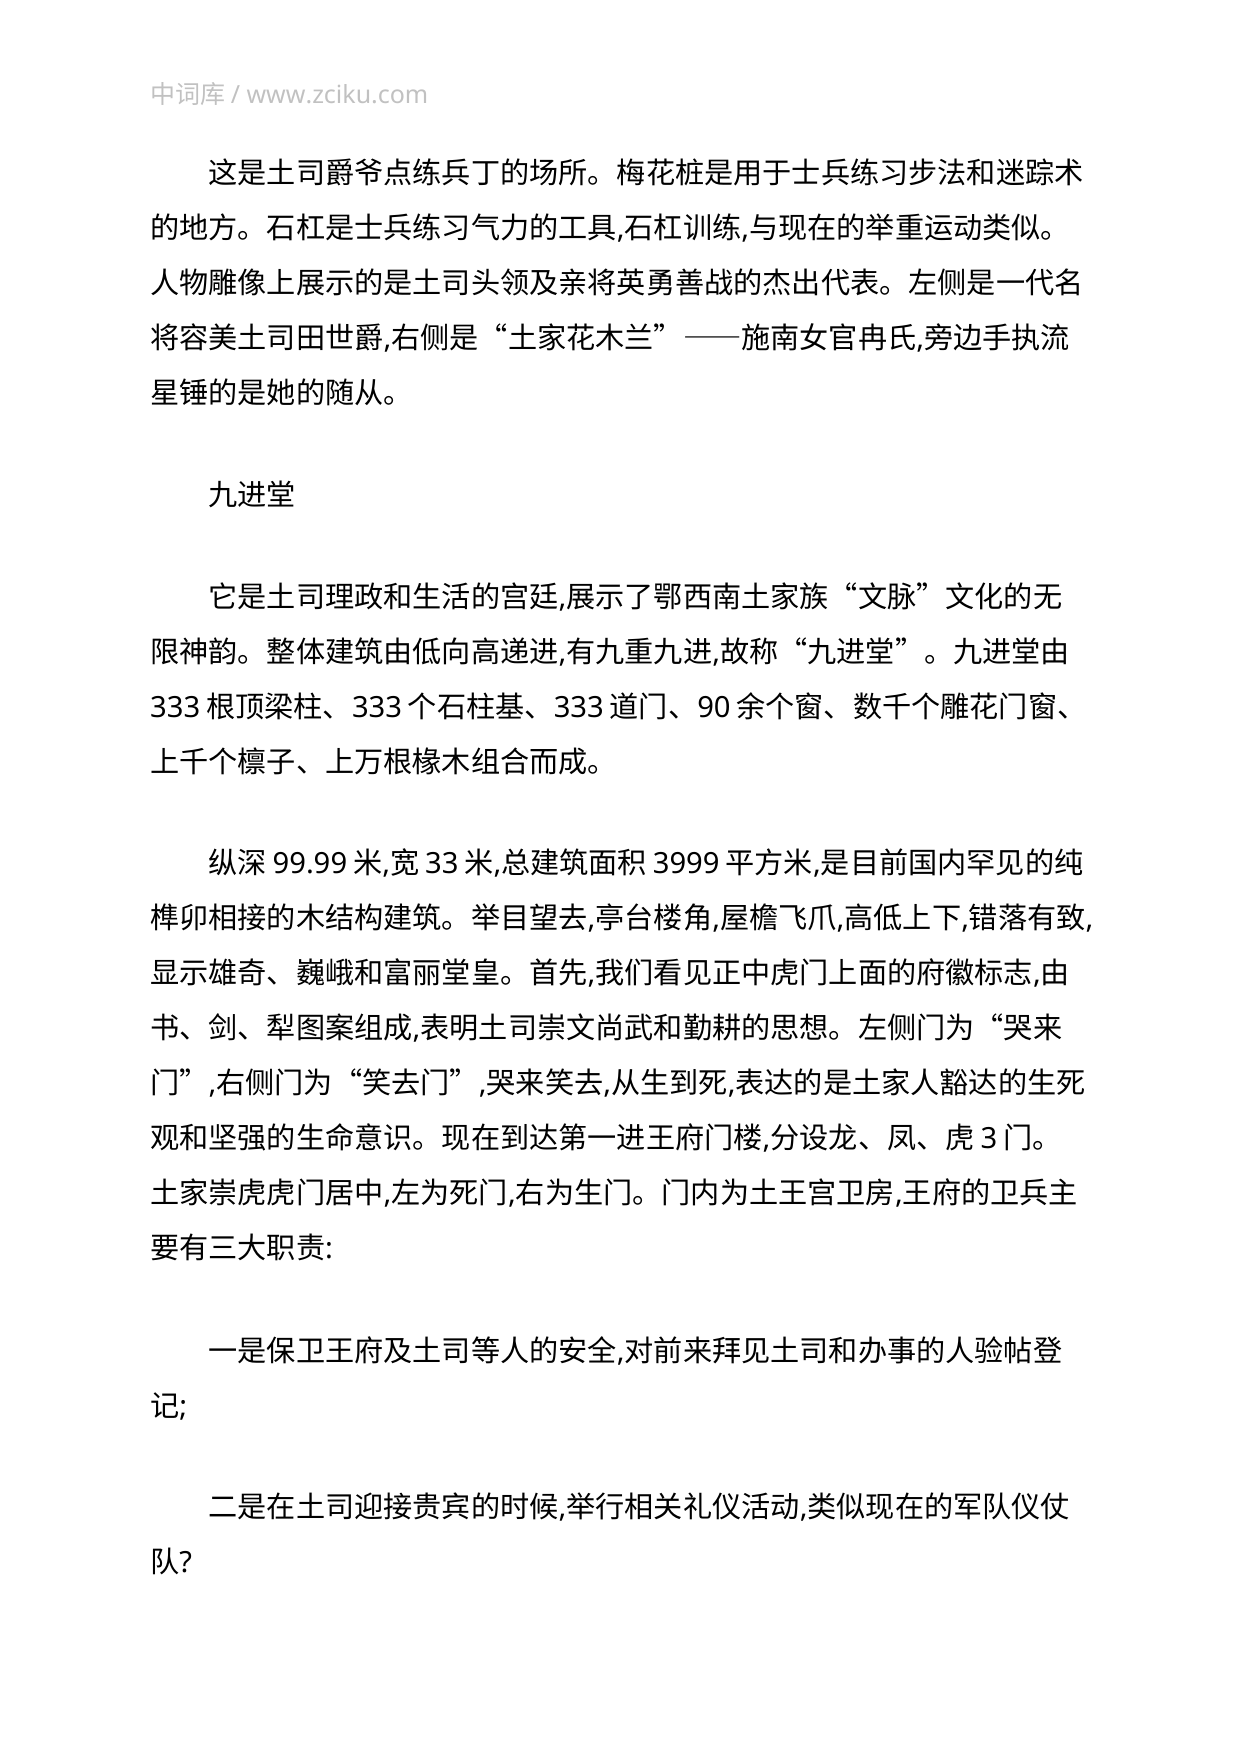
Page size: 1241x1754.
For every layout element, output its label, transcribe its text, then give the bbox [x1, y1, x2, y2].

text 纵深99.99米,宽33米,总建筑面积3999平方米,是目前国内罕见的纯榫卯相接的木结构建筑。举目望去,亭台楼角,屋檐飞爪,高低上下,错落有致,显示雄奇、巍峨和富丽堂皇。首先,我们看见正中虎门上面的府徽标志,由书、剑、犁图案组成,表明土司崇文尚武和勤耕的思想。左侧门为“哭来门”,右侧门为“笑去门”,哭来笑去,从生到死,表达的是土家人豁达的生死观和坚强的生命意识。现在到达第一进王府门楼,分设龙、凤、虎3门。土家崇虎虎门居中,左为死门,右为生门。门内为土王宫卫房,王府的卫兵主要有三大职责: [150, 840, 1090, 1267]
text 二是在土司迎接贵宾的时候,举行相关礼仪活动,类似现在的军队仪仗队? [150, 1484, 1090, 1581]
text 一是保卫王府及土司等人的安全,对前来拜见土司和办事的人验帖登记; [150, 1327, 1090, 1424]
text 这是土司爵爷点练兵丁的场所。梅花桩是用于士兵练习步法和迷踪术的地方。石杠是士兵练习气力的工具,石杠训练,与现在的举重运动类似。人物雕像上展示的是土司头领及亲将英勇善战的杰出代表。左侧是一代名将容美土司田世爵,右侧是“土家花木兰”――施南女官冉氏,旁边手执流星锤的是她的随从。 [150, 150, 1090, 412]
text 九进堂 [150, 472, 1090, 514]
text 它是土司理政和生活的宫廷,展示了鄂西南土家族“文脉”文化的无限神韵。整体建筑由低向高递进,有九重九进,故称“九进堂”。九进堂由333根顶梁柱、333个石柱基、333道门、90余个窗、数千个雕花门窗、上千个檩子、上万根椽木组合而成。 [150, 573, 1090, 781]
